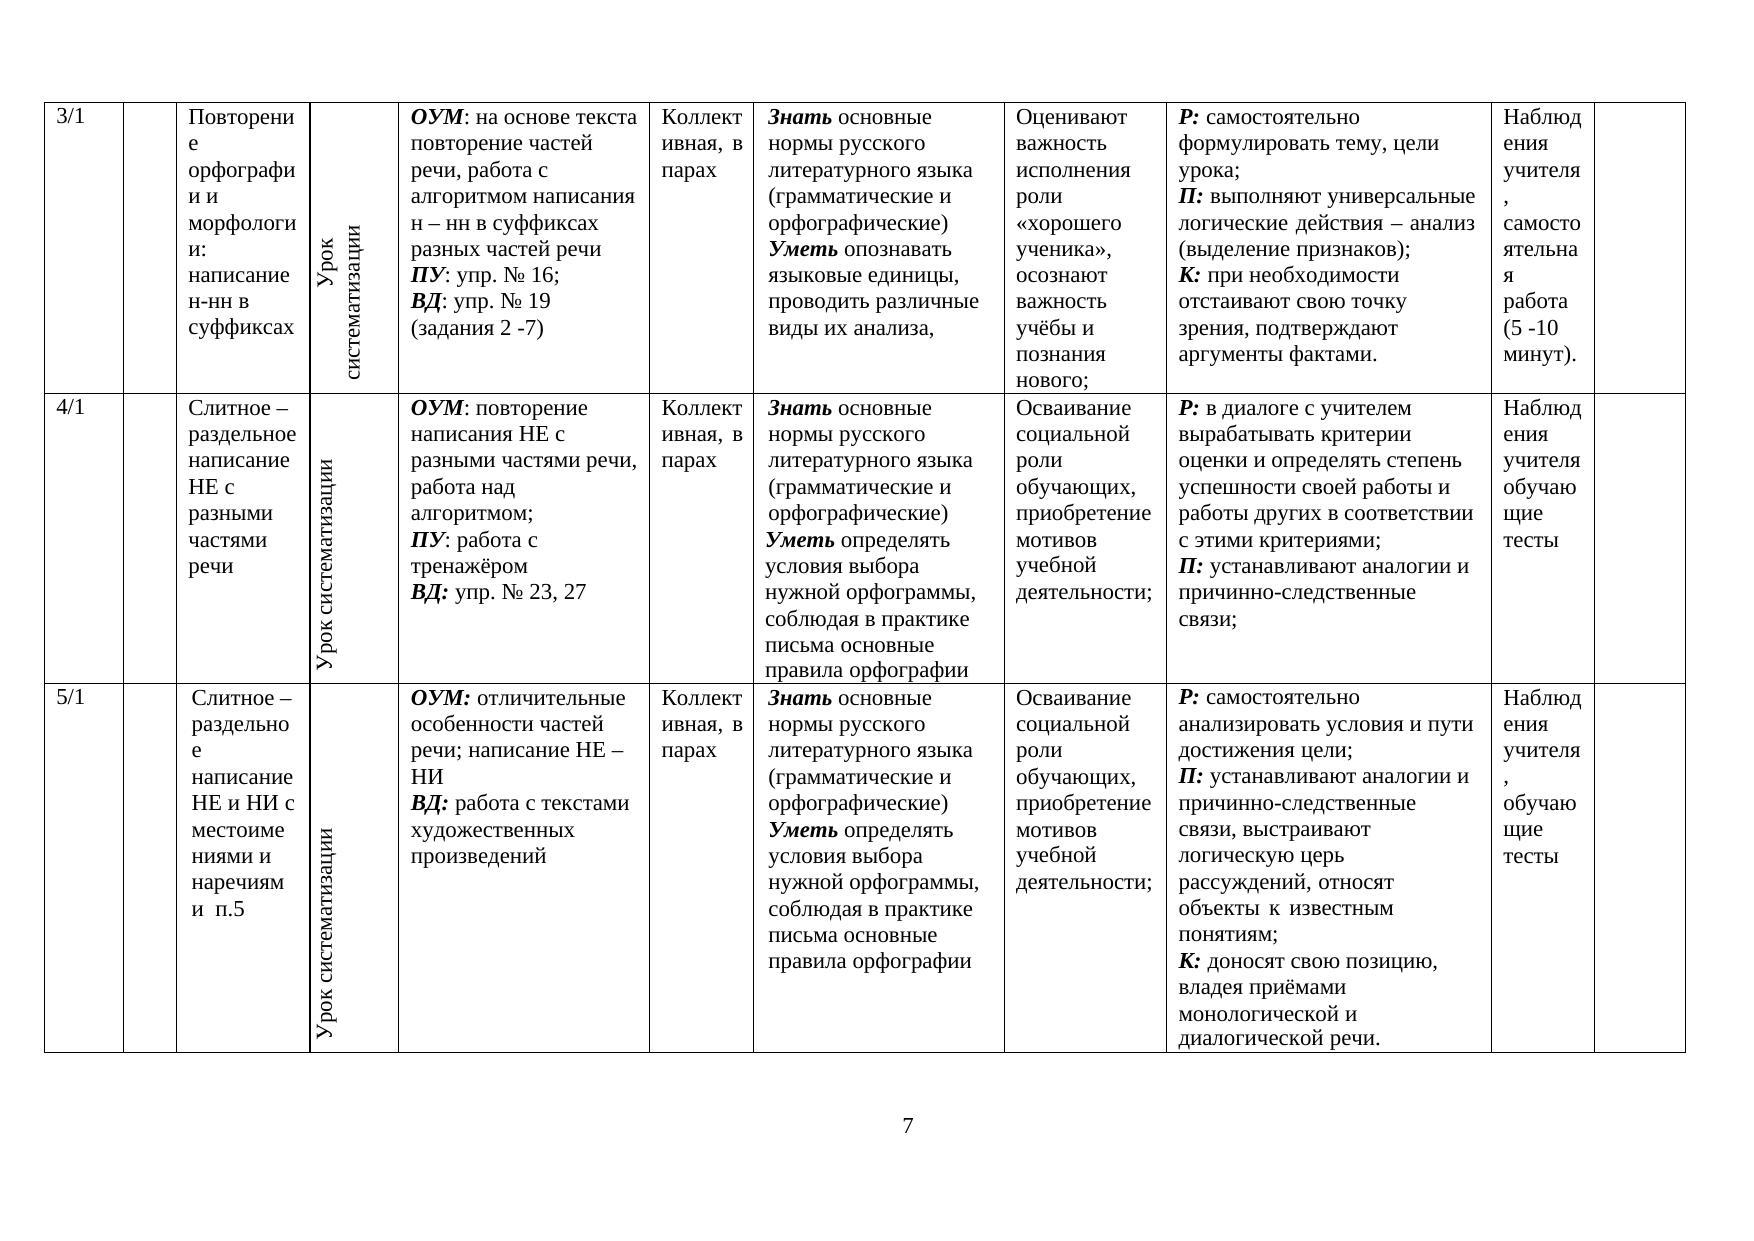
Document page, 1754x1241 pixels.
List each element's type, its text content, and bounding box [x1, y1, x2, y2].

table_cell [1595, 684, 1685, 1052]
table_cell ОУМ: отличительные особенности частей речи; написание НЕ – НИ ВД: работа с текстами художественных произведений [399, 684, 649, 1052]
table_header Повторени е орфографи и и морфологи и: написание н-нн в суффиксах [177, 103, 309, 393]
table_header ОУМ: на основе текста повторение частей речи, работа с алгоритмом написания н – нн в суффиксах разных частей речи ПУ: упр. № 16; ВД: упр. № 19 (задания 2 -7) [399, 103, 649, 393]
table_header 3/1 [45, 103, 123, 393]
table_cell Слитное – раздельно е написание НЕ и НИ с местоиме ниями и наречиям и п.5 [177, 684, 309, 1052]
table_header Коллект ивная, в парах [650, 103, 753, 393]
table_header Наблюд ения учителя , самосто ятельна я работа (5 -10 минут). [1492, 103, 1594, 393]
table_cell Слитное – раздельное написание НЕ с разными частями речи [177, 394, 309, 683]
table_cell Урок систематизации [311, 684, 398, 1052]
table_cell Знать основные нормы русского литературного языка (грамматические и орфографические) Уметь определять условия выбора нужной орфограммы, соблюдая в практике письма основные правила орфографии [754, 394, 1004, 683]
table_cell 5/1 [45, 684, 123, 1052]
table_header Оценивают важность исполнения роли «хорошего ученика», осознают важность учёбы и познания нового; [1005, 103, 1166, 393]
table_cell Наблюд ения учителя , обучаю щие тесты [1492, 684, 1594, 1052]
table_cell Осваивание социальной роли обучающих, приобретение мотивов учебной деятельности; [1005, 394, 1166, 683]
table_cell Коллект ивная, в парах [650, 394, 753, 683]
table_cell 4/1 [45, 394, 123, 683]
table_header Р: самостоятельно формулировать тему, цели урока; П: выполняют универсальные логические действия – анализ (выделение признаков); К: при необходимости отстаивают свою точку зрения, подтверждают аргументы фактами. [1167, 103, 1491, 393]
table_cell Р: самостоятельно анализировать условия и пути достижения цели; П: устанавливают аналогии и причинно-следственные связи, выстраивают логическую церь рассуждений, относят объекты к известным понятиям; К: доносят свою позицию, владея приёмами монологической и диалогической речи. [1167, 684, 1491, 1052]
table_cell [124, 394, 176, 683]
table_header Урок систематизации [311, 103, 398, 393]
table_cell [1595, 394, 1685, 683]
table_cell Осваивание социальной роли обучающих, приобретение мотивов учебной деятельности; [1005, 684, 1166, 1052]
table_header [124, 103, 176, 393]
table_cell Знать основные нормы русского литературного языка (грамматические и орфографические) Уметь определять условия выбора нужной орфограммы, соблюдая в практике письма основные правила орфографии [754, 684, 1004, 1052]
table_cell Коллект ивная, в парах [650, 684, 753, 1052]
table_cell [124, 684, 176, 1052]
table_header [1595, 103, 1685, 393]
table_cell ОУМ: повторение написания НЕ с разными частями речи, работа над алгоритмом; ПУ: работа с тренажёром ВД: упр. № 23, 27 [399, 394, 649, 683]
table_cell Р: в диалоге с учителем вырабатывать критерии оценки и определять степень успешности своей работы и работы других в соответствии с этими критериями; П: устанавливают аналогии и причинно-следственные связи; [1167, 394, 1491, 683]
table_cell Урок систематизации [311, 394, 398, 683]
table_header Знать основные нормы русского литературного языка (грамматические и орфографические) Уметь опознавать языковые единицы, проводить различные виды их анализа, [754, 103, 1004, 393]
table_cell Наблюд ения учителя обучаю щие тесты [1492, 394, 1594, 683]
